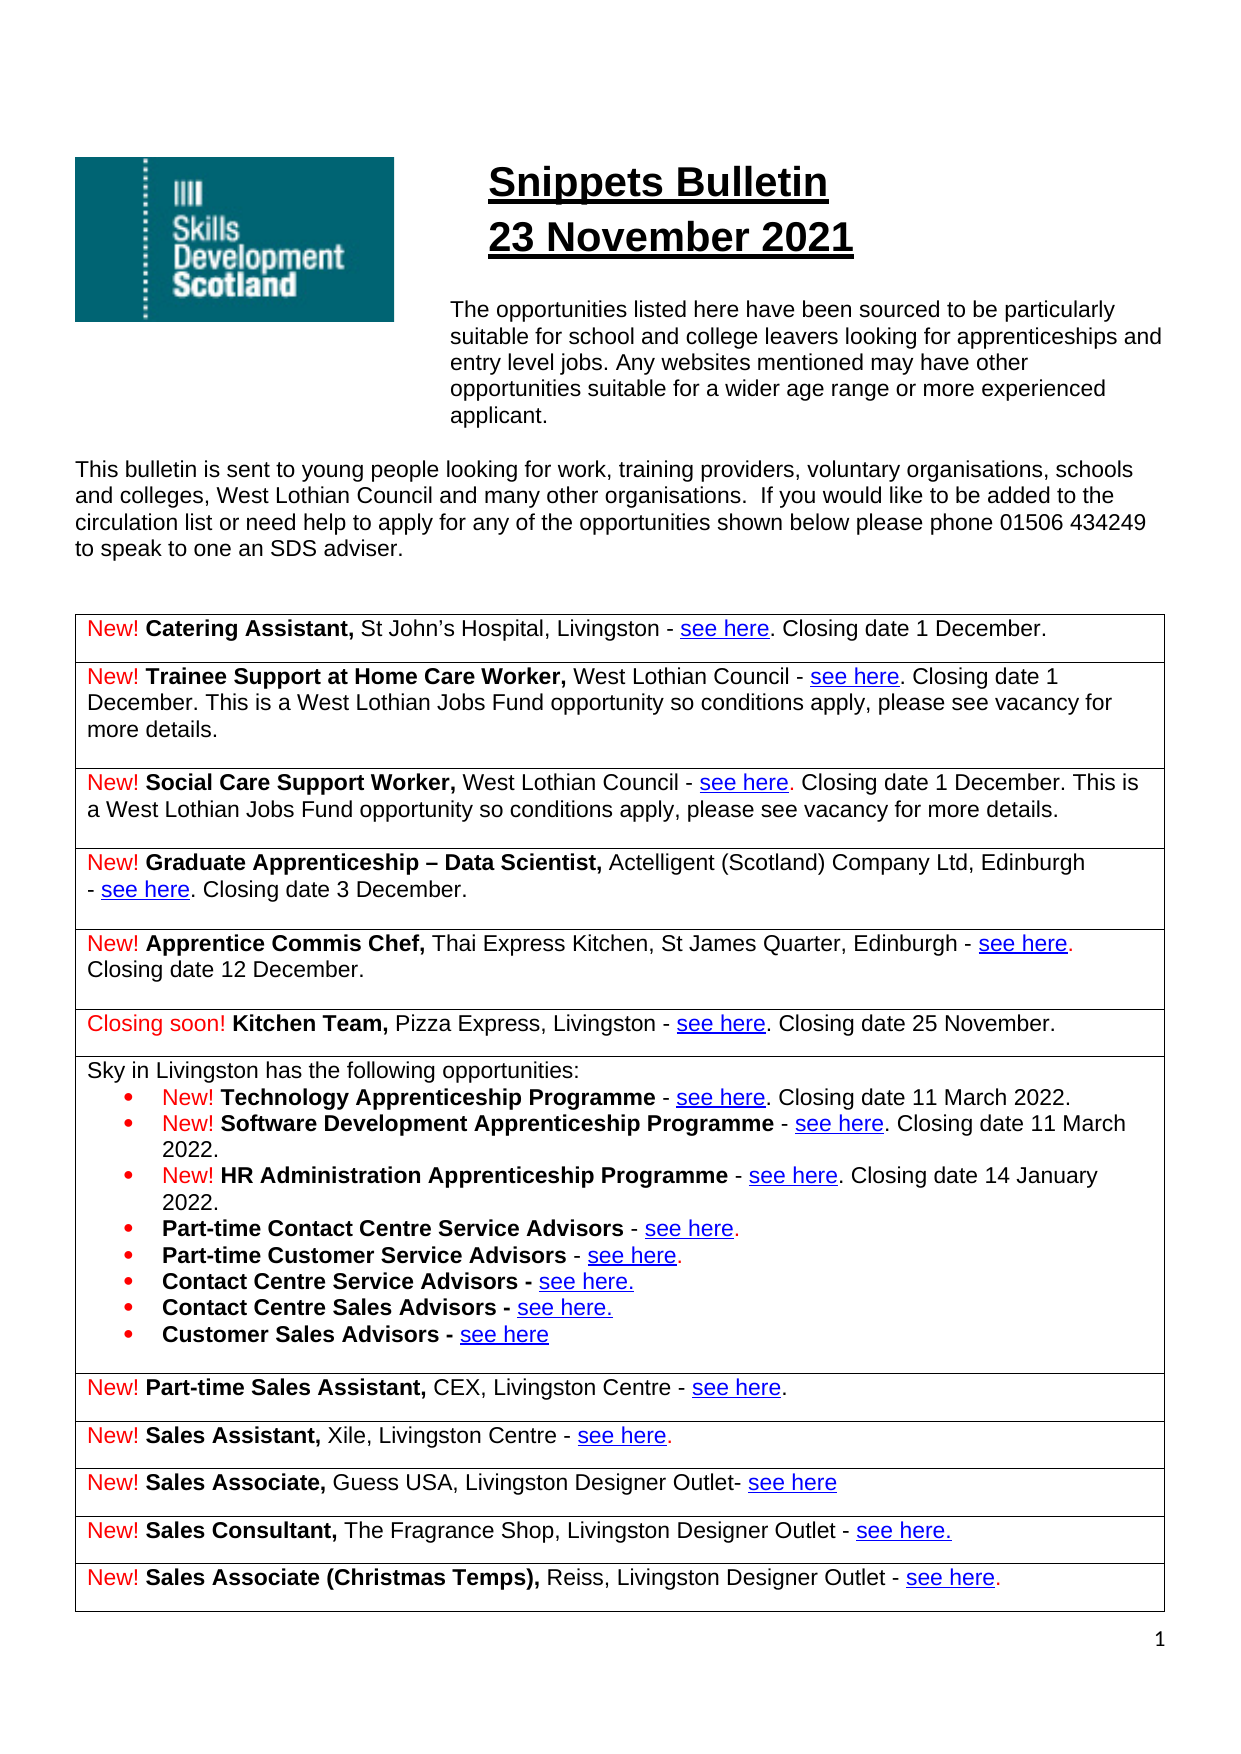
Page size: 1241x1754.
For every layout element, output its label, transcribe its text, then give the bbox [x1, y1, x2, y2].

picture [75, 157, 395, 322]
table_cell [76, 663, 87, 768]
table_cell New! Part-time Sales Assistant, CEX, Livingston Centre - see here. [76, 1374, 1164, 1421]
text This bulletin is sent to young people looking for work, training providers, voluntary organisations, schools and colleges, West Lothian Council and many other organisations. If you would like to be added to the circulation list or need help to apply for any of the opportunities shown below please phone 01506 434249 to speak to one an SDS adviser. [75, 456, 1165, 562]
table_cell Closing soon! Kitchen Team, Pizza Express, Livingston - see here. Closing date 25 November. [76, 1010, 1164, 1056]
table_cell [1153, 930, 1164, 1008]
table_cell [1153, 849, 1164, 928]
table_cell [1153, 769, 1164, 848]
table_header New! Catering Assistant, St John’s Hospital, Livingston - see here. Closing date 1 December. [76, 615, 1164, 662]
table_cell New! Sales Assistant, Xile, Livingston Centre - see here. [76, 1422, 1164, 1468]
text 23 November 2021 [395, 213, 1165, 261]
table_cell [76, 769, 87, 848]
text Snippets Bulletin [395, 158, 1165, 206]
table_cell New! Sales Associate (Christmas Temps), Reiss, Livingston Designer Outlet - see here. [76, 1564, 1164, 1611]
table_cell New! Sales Consultant, The Fragrance Shop, Livingston Designer Outlet - see here. [76, 1517, 1164, 1563]
text The opportunities listed here have been sourced to be particularly suitable for school and college leavers looking for apprenticeships and entry level jobs. Any websites mentioned may have other opportunities suitable for a wider age range or more experienced applicant. [450, 296, 1165, 428]
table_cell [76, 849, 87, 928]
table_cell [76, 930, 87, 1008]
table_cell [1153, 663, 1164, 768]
table_cell New! Sales Associate, Guess USA, Livingston Designer Outlet- see here [76, 1469, 1164, 1516]
table_cell Sky in Livingston has the following opportunities: New! Technology Apprenticeship Programme - see here. Closing date 11 March 2022. New! Software Development Apprenticeship Programme - see here. Closing date 11 March 2022. New! HR Administration Apprenticeship Programme - see here. Closing date 14 January 2022. Part-time Contact Centre Service Advisors - see here. Part-time Customer Service Advisors - see here. Contact Centre Service Advisors - see here. Contact Centre Sales Advisors - see here. Customer Sales Advisors - see here [76, 1057, 1164, 1373]
